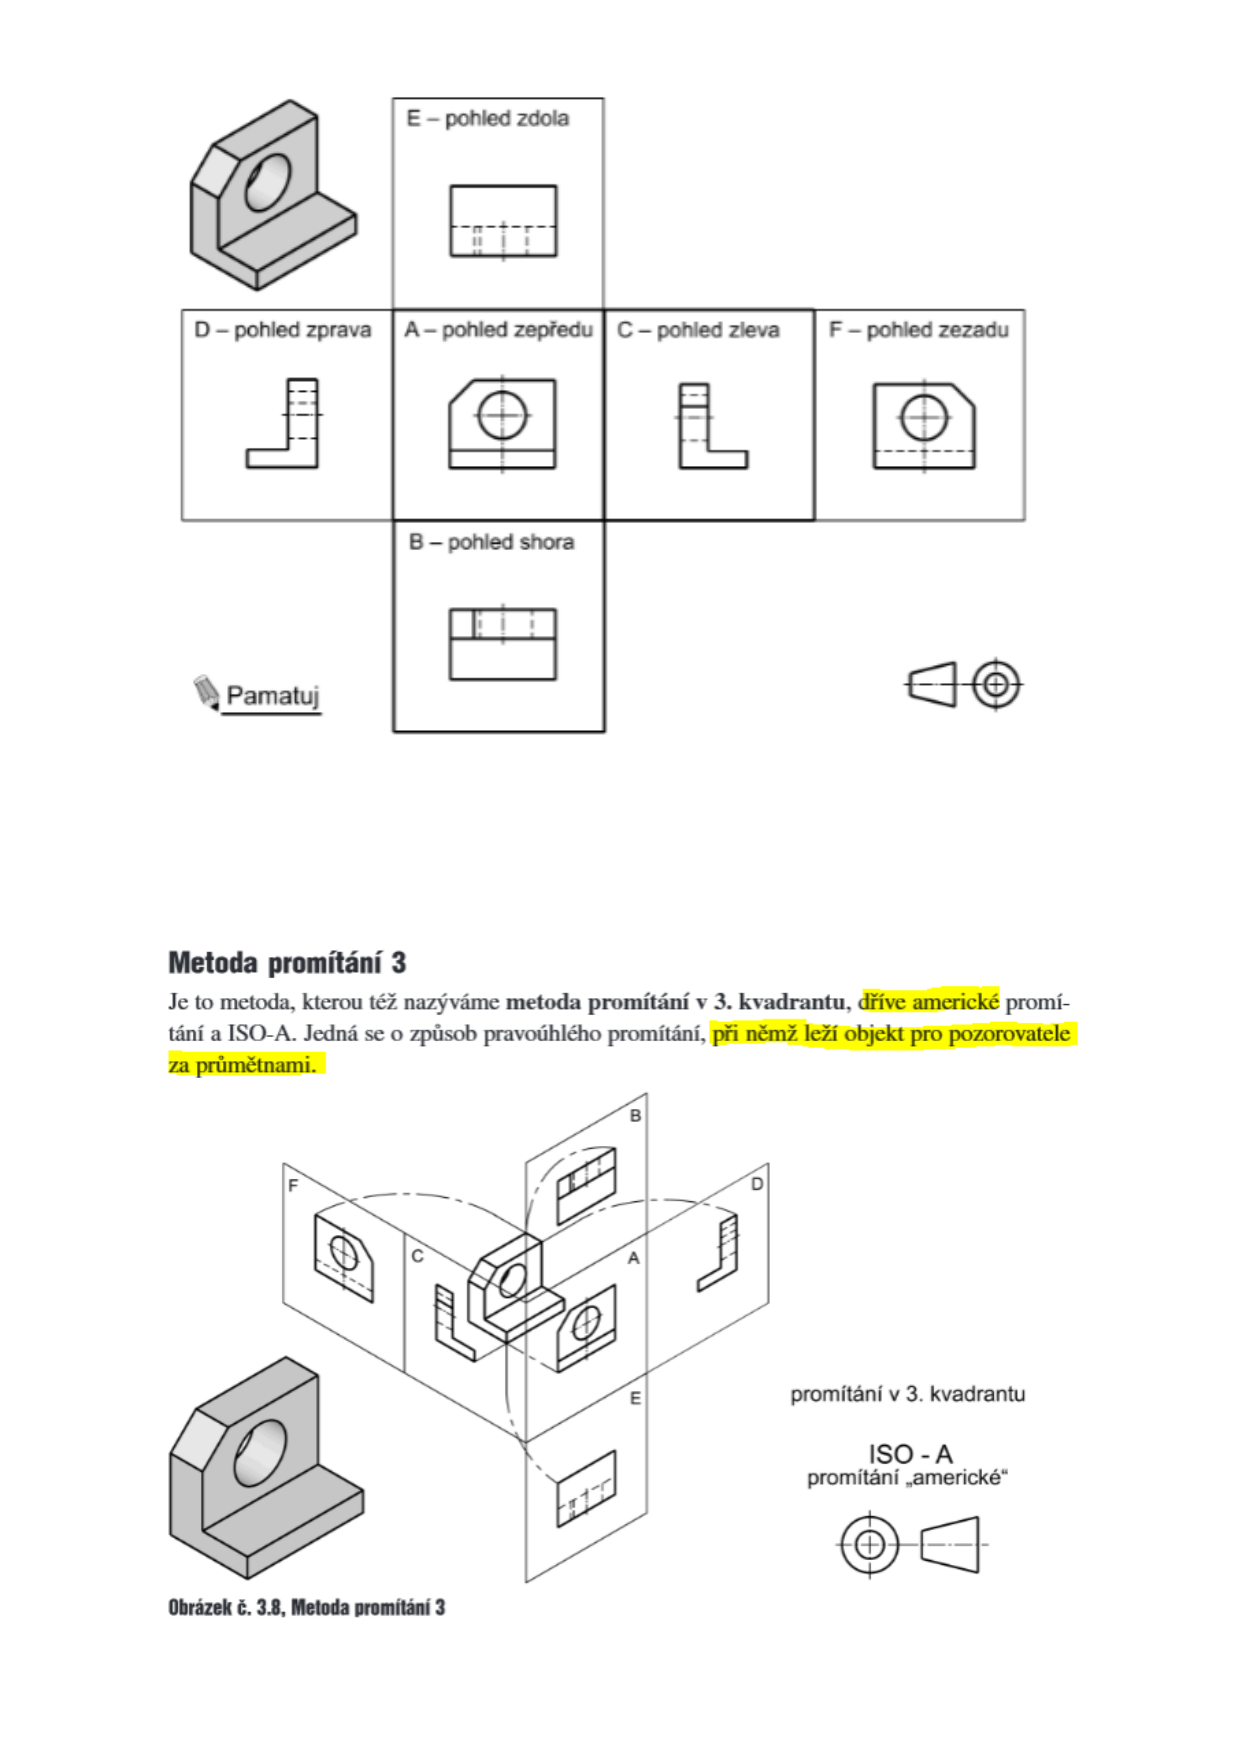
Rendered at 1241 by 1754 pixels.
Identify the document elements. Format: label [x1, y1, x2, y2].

picture [118, 59, 1071, 743]
picture [118, 937, 1123, 1653]
